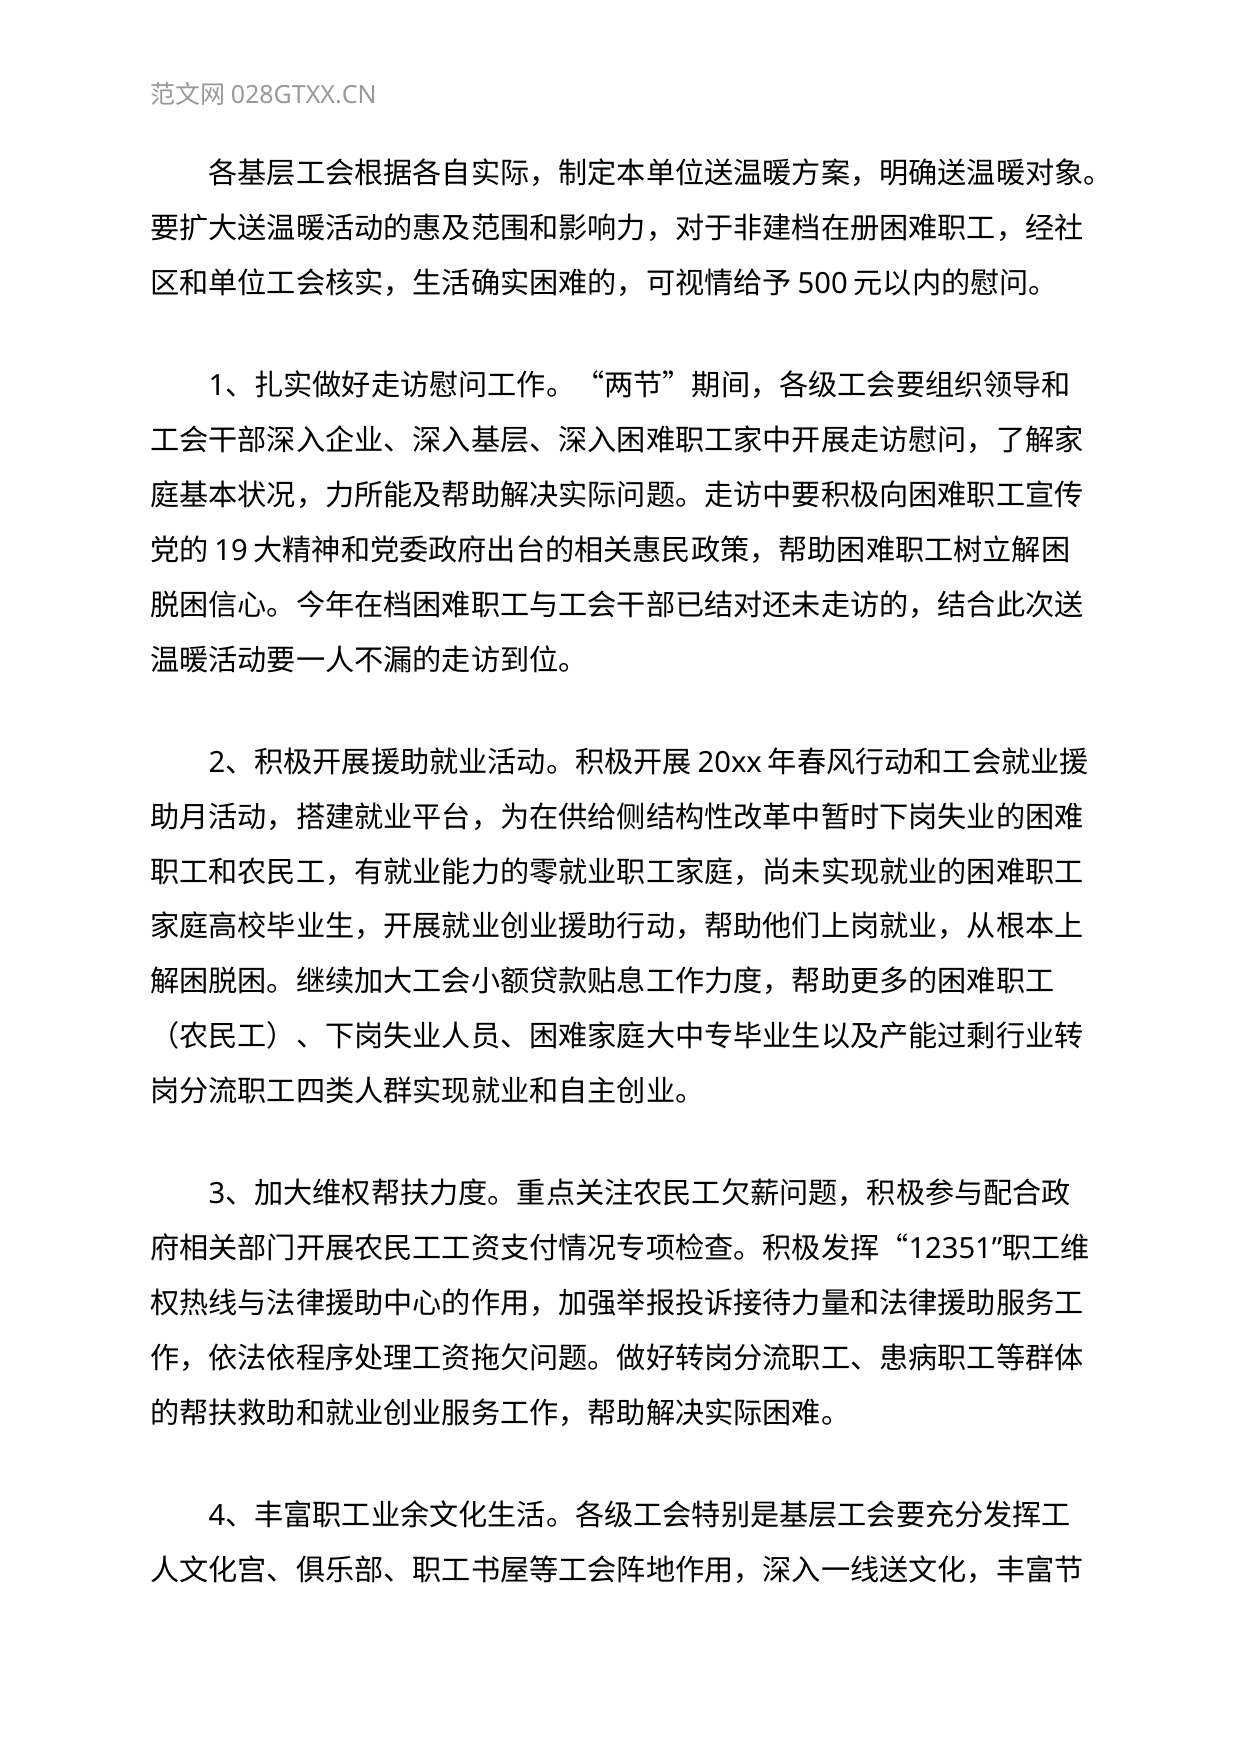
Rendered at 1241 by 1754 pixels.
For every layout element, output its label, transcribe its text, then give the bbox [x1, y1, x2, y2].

text 1、扎实做好走访慰问工作。“两节”期间，各级工会要组织领导和工会干部深入企业、深入基层、深入困难职工家中开展走访慰问，了解家庭基本状况，力所能及帮助解决实际问题。走访中要积极向困难职工宣传党的19大精神和党委政府出台的相关惠民政策，帮助困难职工树立解困脱困信心。今年在档困难职工与工会干部已结对还未走访的，结合此次送温暖活动要一人不漏的走访到位。 [150, 362, 1090, 679]
text 各基层工会根据各自实际，制定本单位送温暖方案，明确送温暖对象。要扩大送温暖活动的惠及范围和影响力，对于非建档在册困难职工，经社区和单位工会核实，生活确实困难的，可视情给予500元以内的慰问。 [150, 150, 1090, 302]
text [150, 1491, 1090, 1588]
text 2、积极开展援助就业活动。积极开展20xx年春风行动和工会就业援助月活动，搭建就业平台，为在供给侧结构性改革中暂时下岗失业的困难职工和农民工，有就业能力的零就业职工家庭，尚未实现就业的困难职工家庭高校毕业生，开展就业创业援助行动，帮助他们上岗就业，从根本上解困脱困。继续加大工会小额贷款贴息工作力度，帮助更多的困难职工（农民工）、下岗失业人员、困难家庭大中专毕业生以及产能过剩行业转岗分流职工四类人群实现就业和自主创业。 [150, 738, 1090, 1110]
text 3、加大维权帮扶力度。重点关注农民工欠薪问题，积极参与配合政府相关部门开展农民工工资支付情况专项检查。积极发挥“12351”职工维权热线与法律援助中心的作用，加强举报投诉接待力量和法律援助服务工作，依法依程序处理工资拖欠问题。做好转岗分流职工、患病职工等群体的帮扶救助和就业创业服务工作，帮助解决实际困难。 [150, 1169, 1090, 1432]
